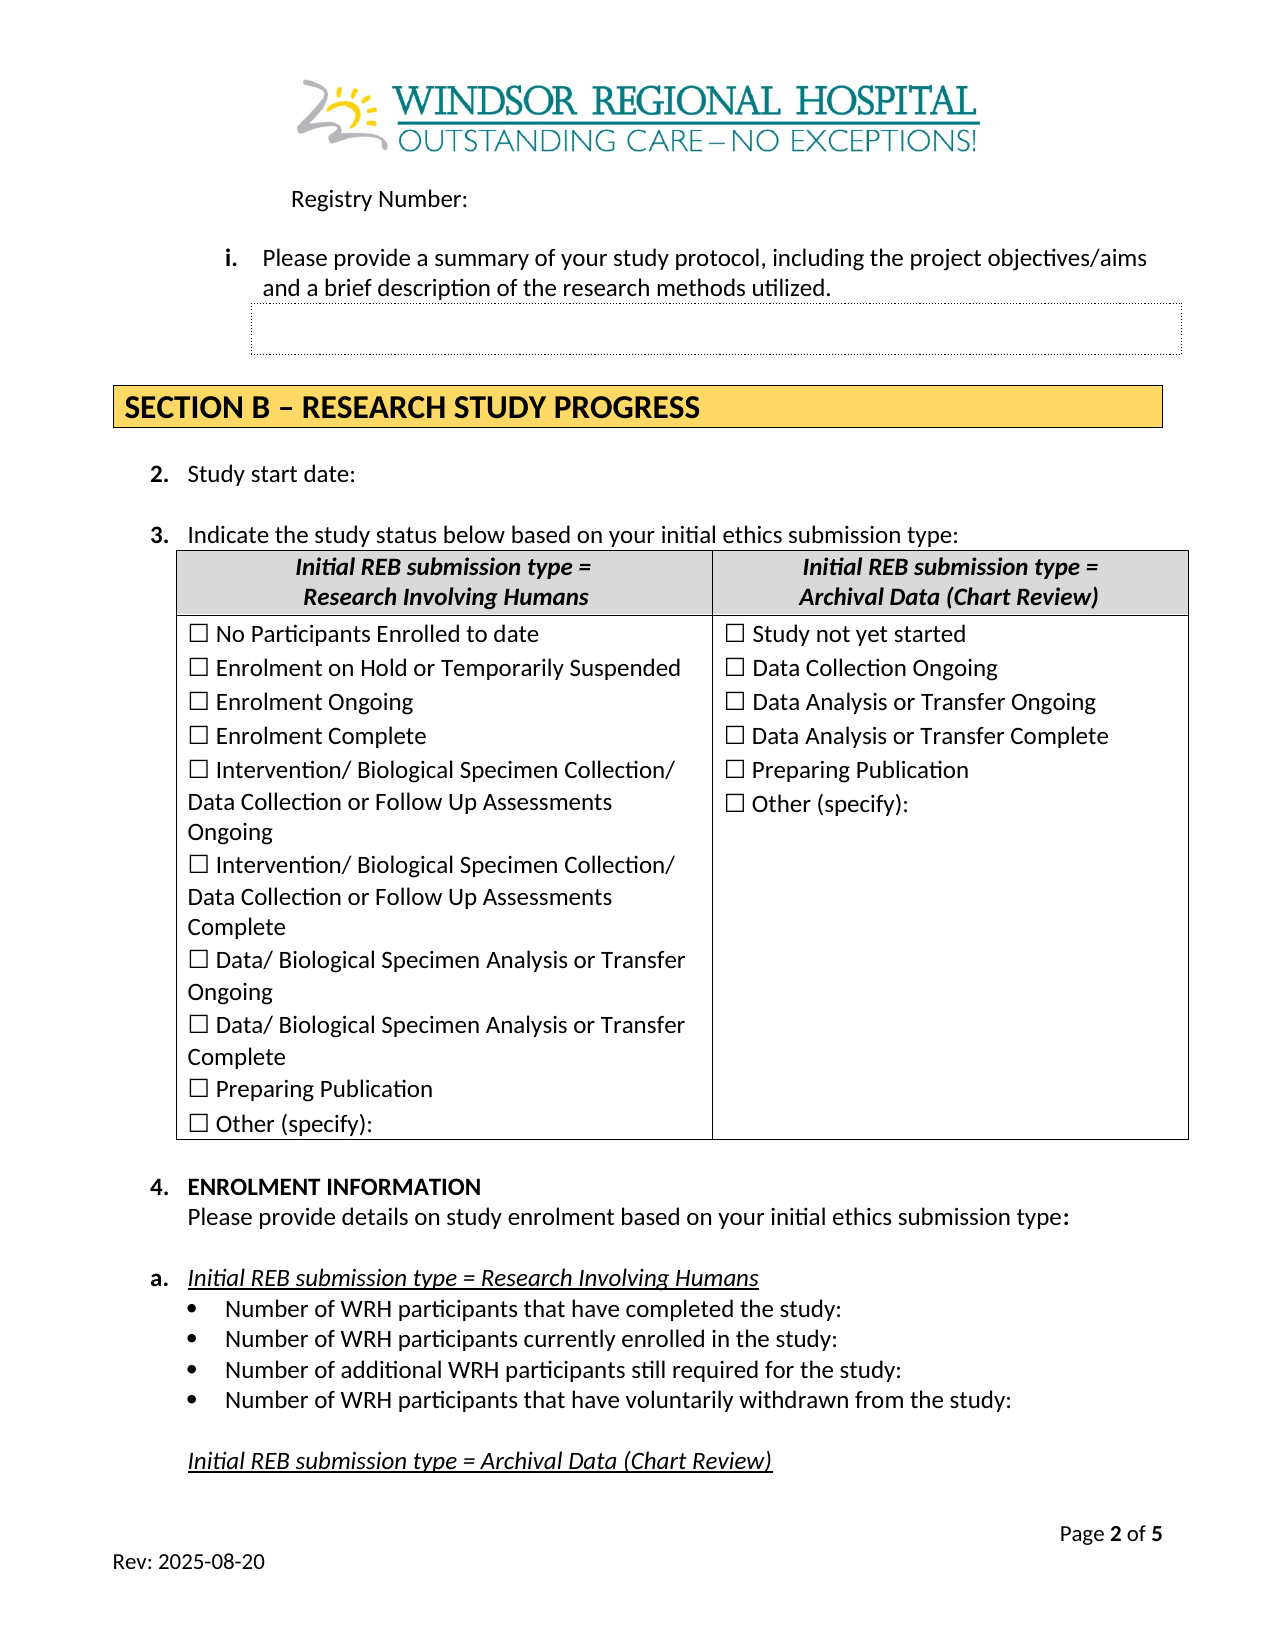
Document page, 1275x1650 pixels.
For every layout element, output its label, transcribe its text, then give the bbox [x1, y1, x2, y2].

list Initial REB submission type = Research Involving Humans [150, 1262, 1162, 1293]
text Initial REB submission type = Archival Data (Chart Review) [112, 1446, 1162, 1476]
list Number of WRH participants currently enrolled in the study: [187, 1323, 1162, 1354]
list Number of WRH participants that have voluntarily withdrawn from the study: [187, 1384, 1162, 1415]
table_header Initial REB submission type = Archival Data (Chart Review) [713, 551, 1188, 614]
table_cell Study not yet started Data Collection Ongoing Data Analysis or Transfer Ongoing Data Analysis or Transfer Complete Preparing Publication Other (specify): [713, 616, 1188, 1139]
list Please provide a summary of your study protocol, including the project objectives/aims and a brief description of the research methods utilized. [225, 242, 1162, 303]
text Please provide details on study enrolment based on your initial ethics submission type: [187, 1201, 1162, 1232]
text Registry Number: [187, 183, 1162, 242]
list Number of WRH participants that have completed the study: [187, 1293, 1162, 1323]
table_header [251, 303, 1181, 353]
table_cell No Participants Enrolled to date Enrolment on Hold or Temporarily Suspended Enrolment Ongoing Enrolment Complete Intervention/ Biological Specimen Collection/ Data Collection or Follow Up Assessments Ongoing Intervention/ Biological Specimen Collection/ Data Collection or Follow Up Assessments Complete Data/ Biological Specimen Analysis or Transfer Ongoing Data/ Biological Specimen Analysis or Transfer Complete Preparing Publication Other (specify): [177, 616, 712, 1139]
list Indicate the study status below based on your initial ethics submission type: [150, 519, 1162, 550]
list ENROLMENT INFORMATION [150, 1171, 1162, 1201]
list Study start date: [150, 458, 1162, 489]
table_header Initial REB submission type = Research Involving Humans [177, 551, 712, 614]
picture [250, 75, 1025, 156]
list Number of additional WRH participants still required for the study: [187, 1354, 1162, 1384]
table_header SECTION B – RESEARCH STUDY PROGRESS [114, 386, 1162, 427]
